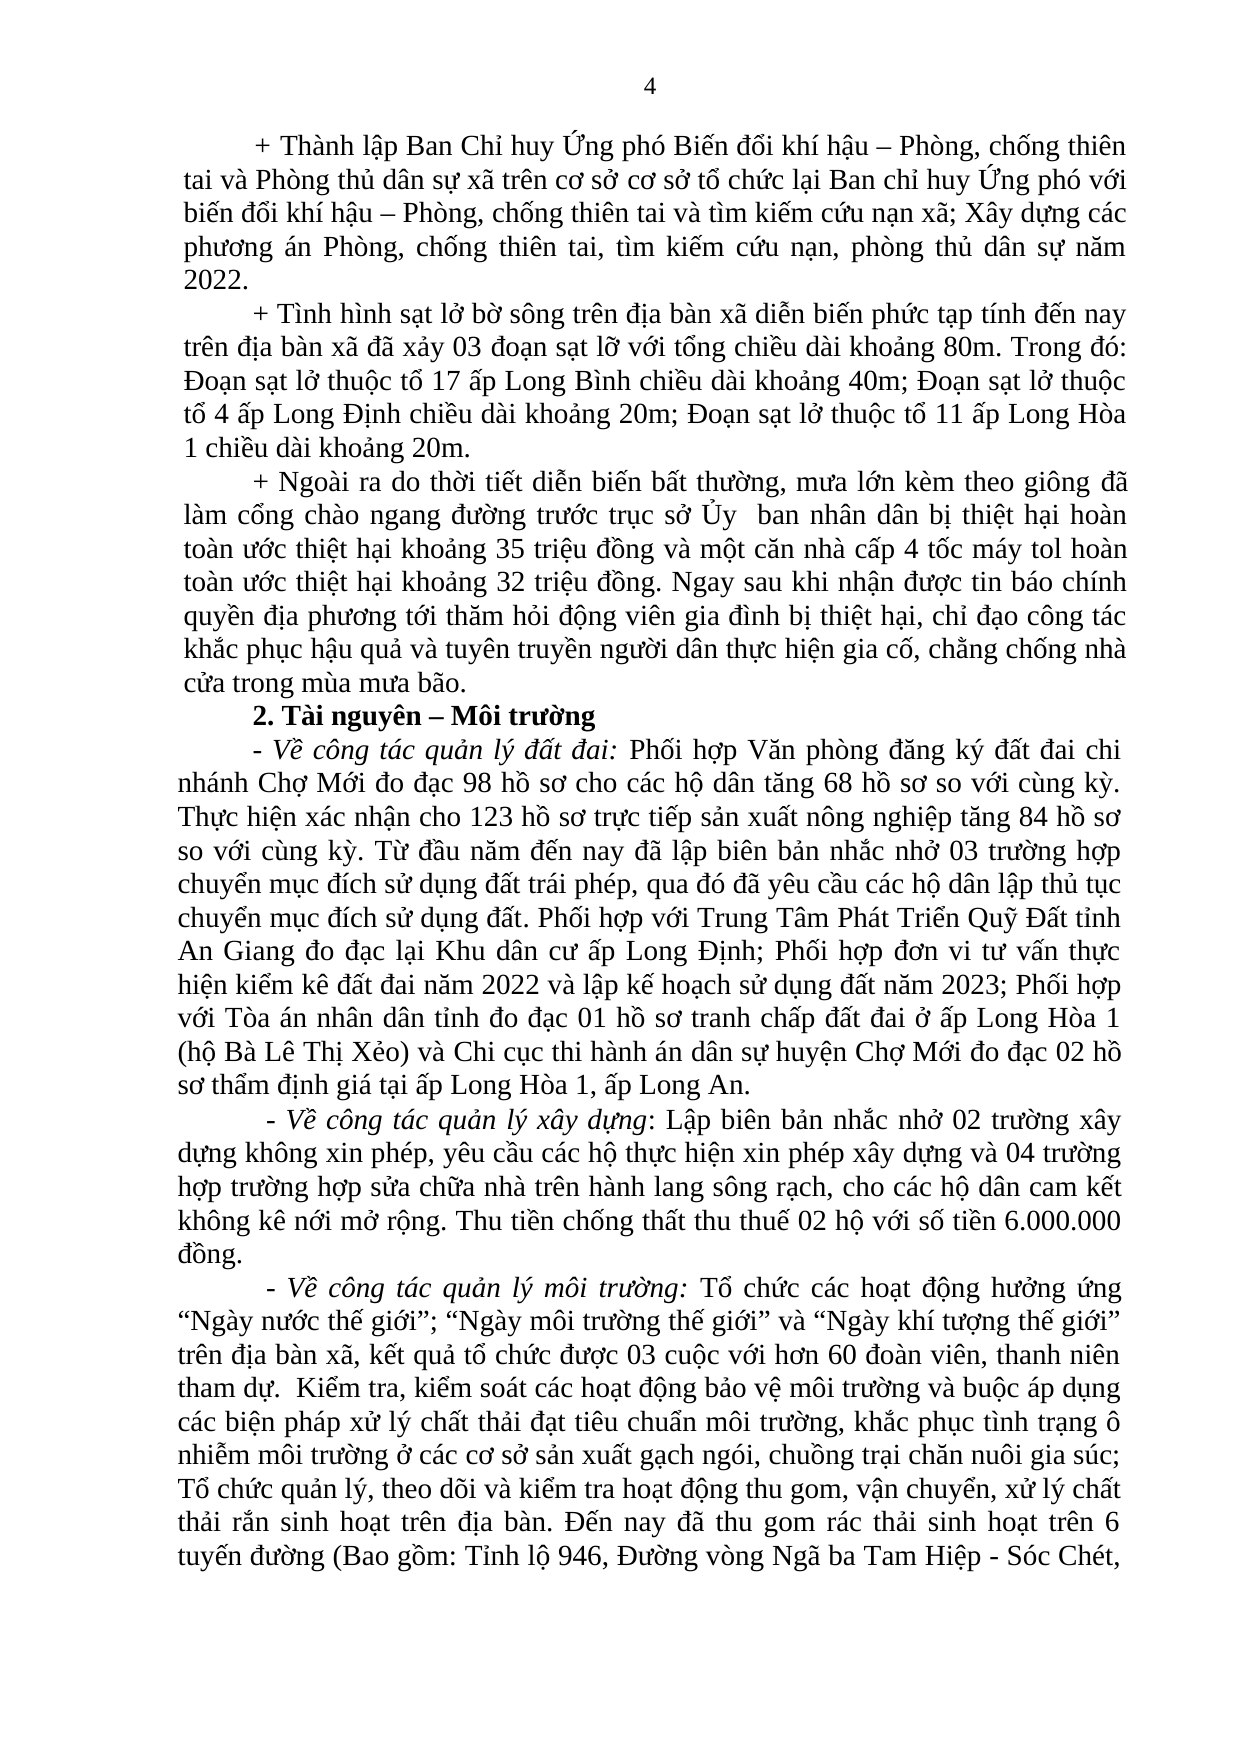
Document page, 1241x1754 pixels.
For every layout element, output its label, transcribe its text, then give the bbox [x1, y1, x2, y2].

text - Về công tác quản lý đất đai: Phối hợp Văn phòng đăng ký đất đai chi nhánh Chợ Mới đo đạc 98 hồ sơ cho các hộ dân tăng 68 hồ sơ so với cùng kỳ. Thực hiện xác nhận cho 123 hồ sơ trực tiếp sản xuất nông nghiệp tăng 84 hồ sơ so với cùng kỳ. Từ đầu năm đến nay đã lập biên bản nhắc nhở 03 trường hợp chuyển mục đích sử dụng đất trái phép, qua đó đã yêu cầu các hộ dân lập thủ tục chuyển mục đích sử dụng đất. Phối hợp với Trung Tâm Phát Triển Quỹ Đất tỉnh An Giang đo đạc lại Khu dân cư ấp Long Định; Phối hợp đơn vi tư vấn thực hiện kiểm kê đất đai năm 2022 và lập kế hoạch sử dụng đất năm 2023; Phối hợp với Tòa án nhân dân tỉnh đo đạc 01 hồ sơ tranh chấp đất đai ở ấp Long Hòa 1 (hộ Bà Lê Thị Xẻo) và Chi cục thi hành án dân sự huyện Chợ Mới đo đạc 02 hồ sơ thẩm định giá tại ấp Long Hòa 1, ấp Long An. [177, 732, 1122, 1101]
text 2. Tài nguyên – Môi trường [177, 698, 1122, 732]
text + Tình hình sạt lở bờ sông trên địa bàn xã diễn biến phức tạp tính đến nay trên địa bàn xã đã xảy 03 đoạn sạt lỡ với tổng chiều dài khoảng 80m. Trong đó: Đoạn sạt lở thuộc tổ 17 ấp Long Bình chiều dài khoảng 40m; Đoạn sạt lở thuộc tổ 4 ấp Long Định chiều dài khoảng 20m; Đoạn sạt lở thuộc tổ 11 ấp Long Hòa 1 chiều dài khoảng 20m. [177, 296, 1122, 464]
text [176, 1269, 1123, 1606]
text + Thành lập Ban Chỉ huy Ứng phó Biến đổi khí hậu – Phòng, chống thiên tai và Phòng thủ dân sự xã trên cơ sở cơ sở tổ chức lại Ban chỉ huy Ứng phó với biến đổi khí hậu – Phòng, chống thiên tai và tìm kiếm cứu nạn xã; Xây dựng các phương án Phòng, chống thiên tai, tìm kiếm cứu nạn, phòng thủ dân sự năm 2022. [177, 128, 1122, 296]
text - Về công tác quản lý xây dựng: Lập biên bản nhắc nhở 02 trường xây dựng không xin phép, yêu cầu các hộ thực hiện xin phép xây dựng và 04 trường hợp trường hợp sửa chữa nhà trên hành lang sông rạch, cho các hộ dân cam kết không kê nới mở rộng. Thu tiền chống thất thu thuế 02 hộ với số tiền 6.000.000 đồng. [176, 1101, 1123, 1269]
text + Ngoài ra do thời tiết diễn biến bất thường, mưa lớn kèm theo giông đã làm cổng chào ngang đường trước trục sở Ủy ban nhân dân bị thiệt hại hoàn toàn ước thiệt hại khoảng 35 triệu đồng và một căn nhà cấp 4 tốc máy tol hoàn toàn ước thiệt hại khoảng 32 triệu đồng. Ngay sau khi nhận được tin báo chính quyền địa phương tới thăm hỏi động viên gia đình bị thiệt hại, chỉ đạo công tác khắc phục hậu quả và tuyên truyền người dân thực hiện gia cố, chằng chống nhà cửa trong mùa mưa bão. [177, 464, 1122, 698]
